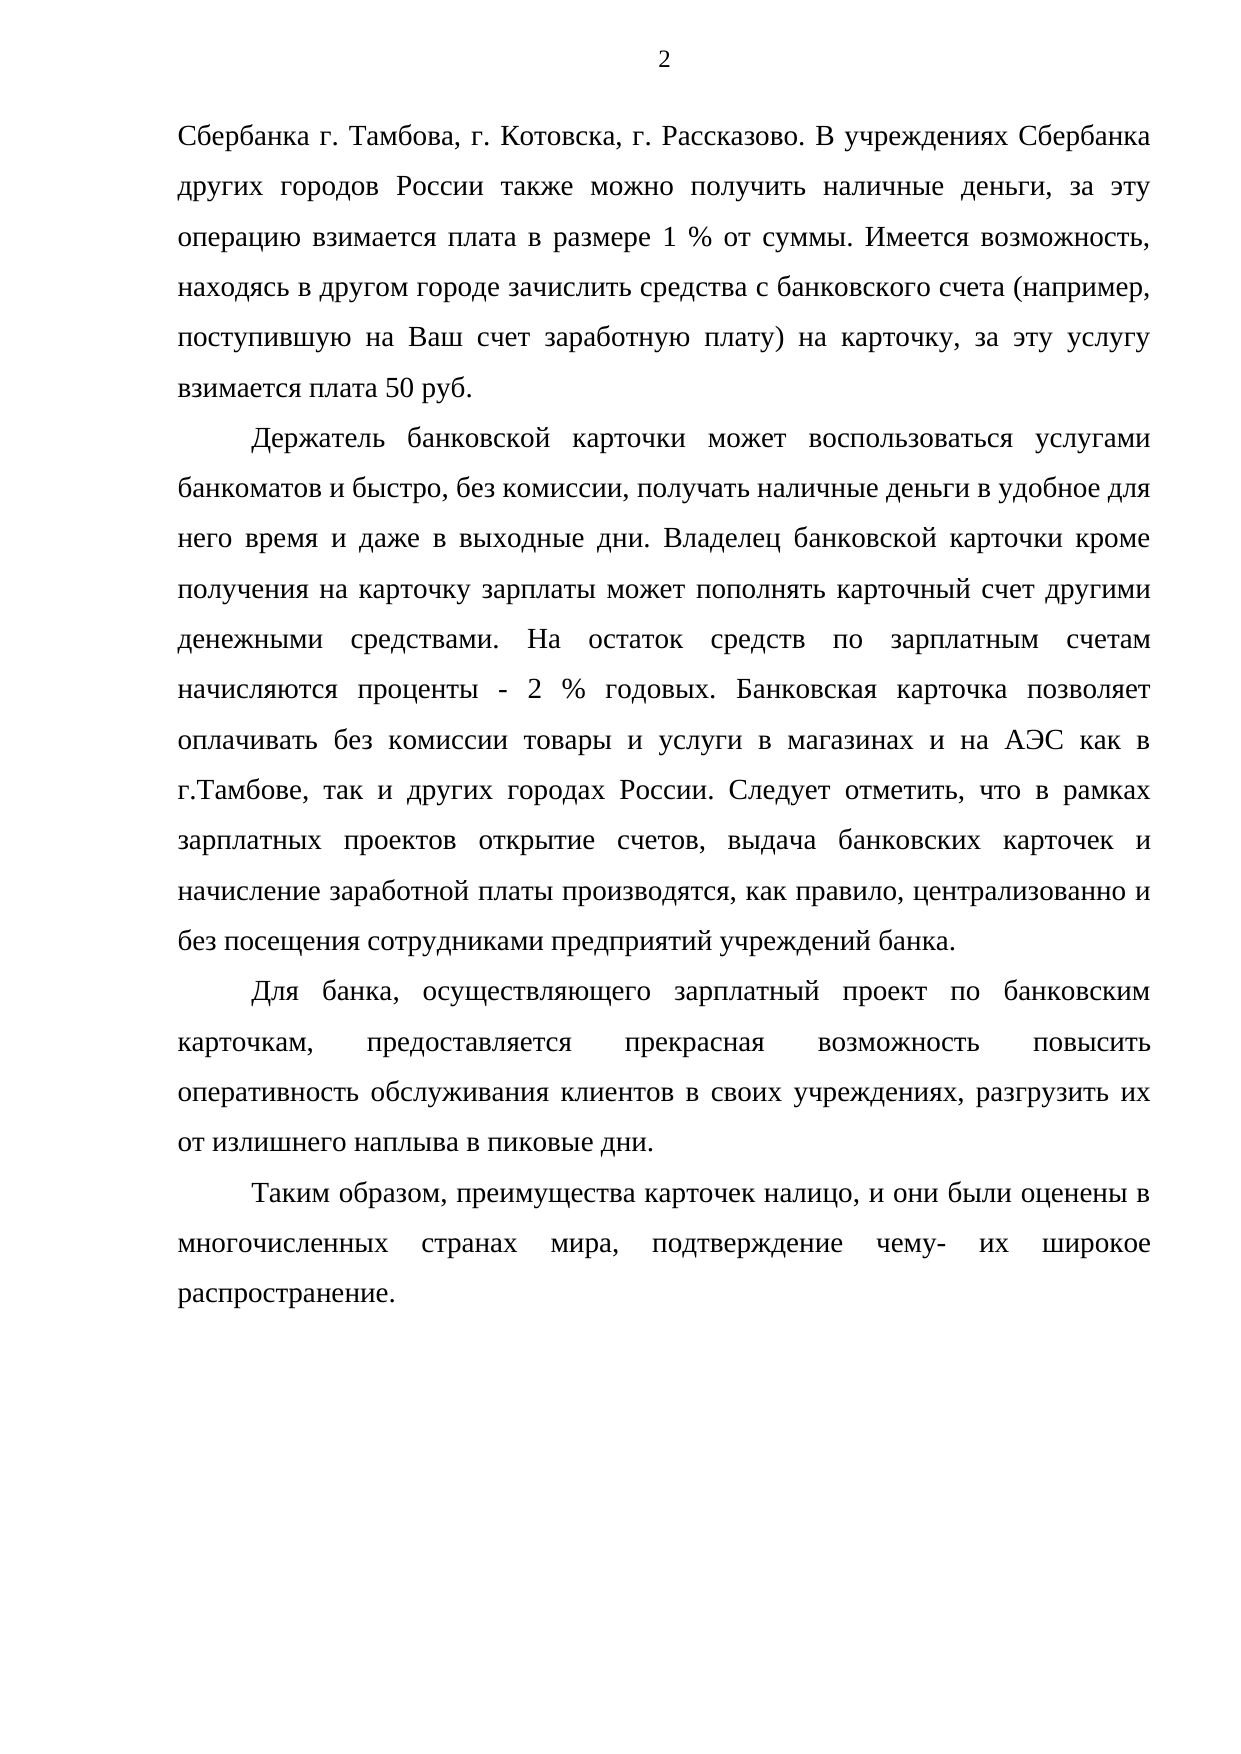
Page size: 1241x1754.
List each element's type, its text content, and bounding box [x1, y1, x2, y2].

text Таким образом, преимущества карточек налицо, и они были оценены в многочисленных странах мира, подтверждение чему- их широкое распространение. [177, 1175, 1152, 1309]
text Держатель банковской карточки может воспользоваться услугами банкоматов и быстро, без комиссии, получать наличные деньги в удобное для него время и даже в выходные дни. Владелец банковской карточки кроме получения на карточку зарплаты может пополнять карточный счет другими денежными средствами. На остаток средств по зарплатным счетам начисляются проценты - 2 % годовых. Банковская карточка позволяет оплачивать без комиссии товары и услуги в магазинах и на АЭС как в г.Тамбове, так и других городах России. Следует отметить, что в рамках зарплатных проектов открытие счетов, выдача банковских карточек и начисление заработной платы производятся, как правило, централизованно и без посещения сотрудниками предприятий учреждений банка. [177, 420, 1152, 957]
text Для банка, осуществляющего зарплатный проект по банковским карточкам, предоставляется прекрасная возможность повысить оперативность обслуживания клиентов в своих учреждениях, разгрузить их от излишнего наплыва в пиковые дни. [177, 973, 1152, 1158]
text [177, 118, 1152, 403]
